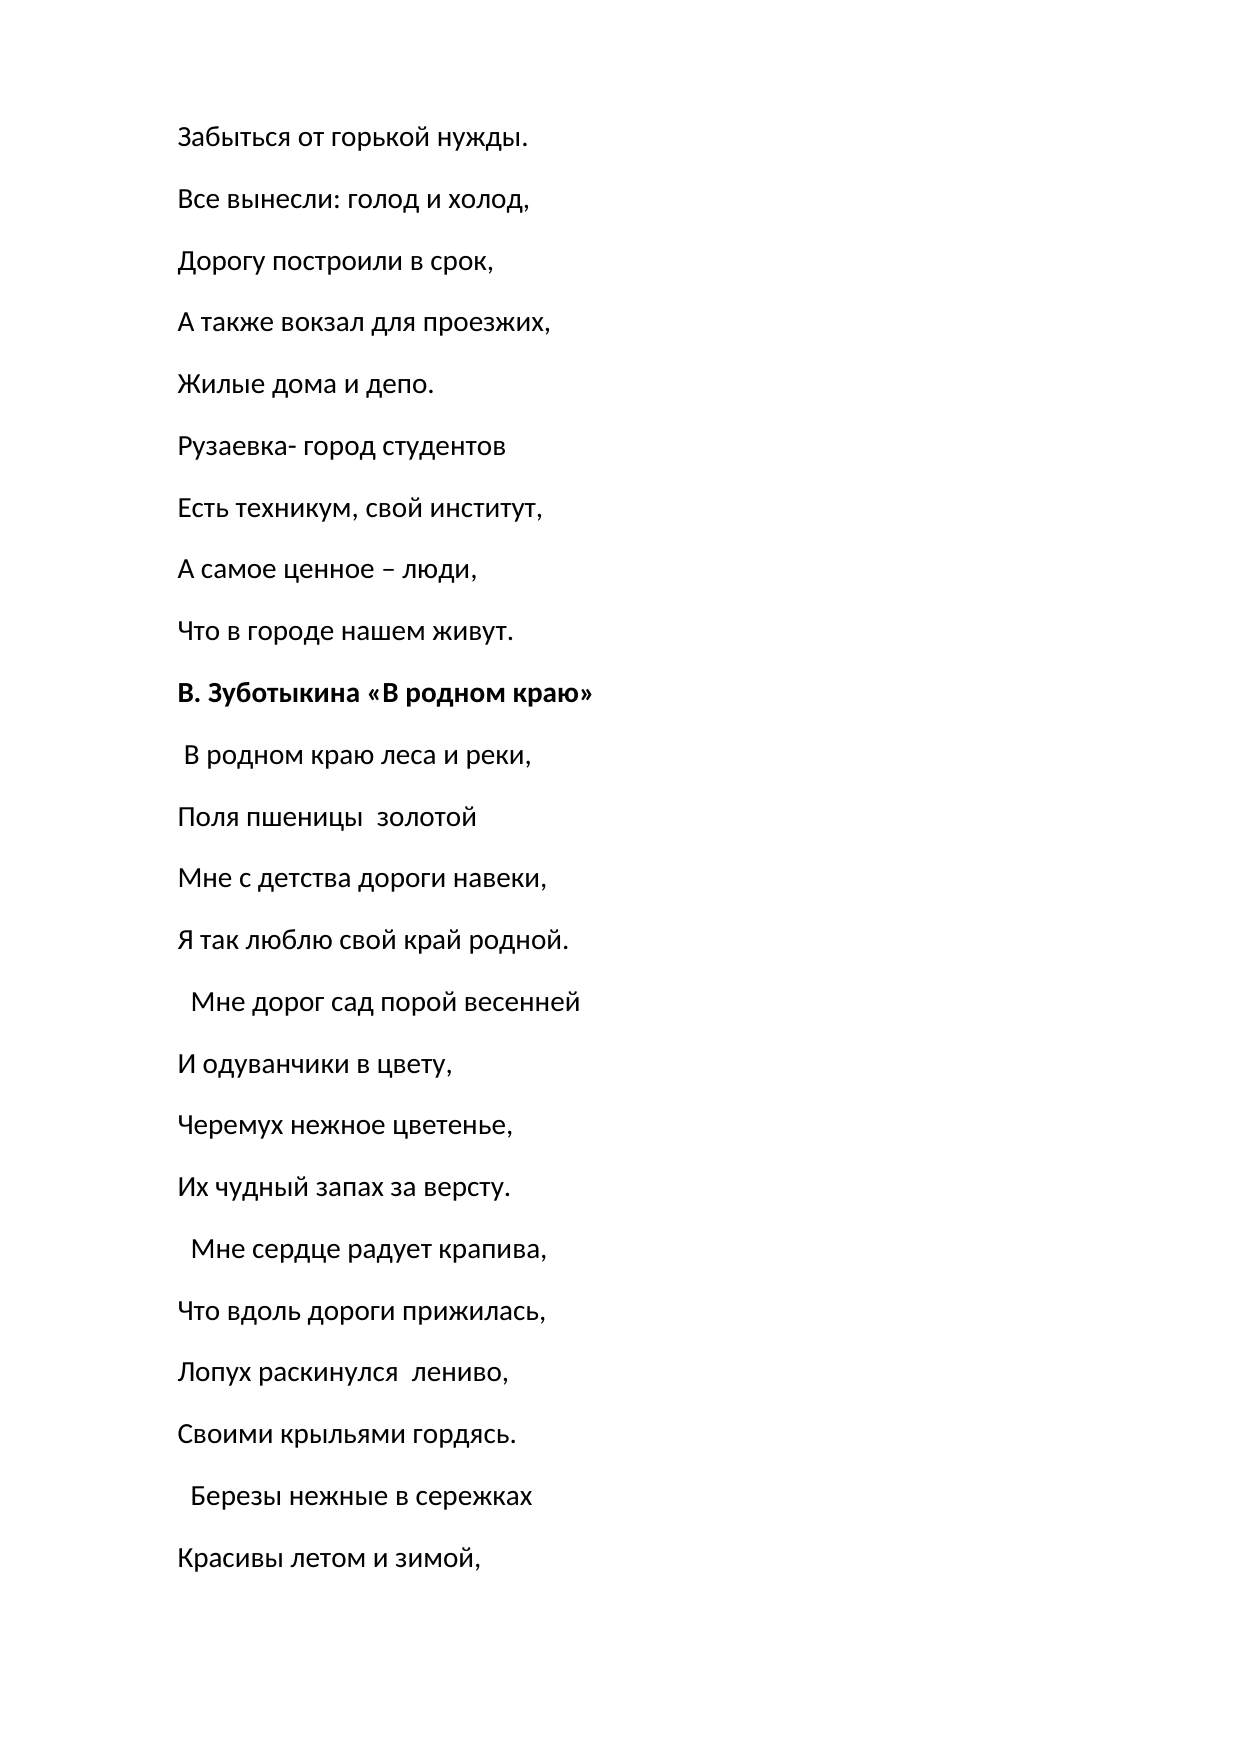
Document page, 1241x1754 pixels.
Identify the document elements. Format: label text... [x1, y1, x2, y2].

text Поля пшеницы золотой [177, 798, 1152, 833]
text Жилые дома и депо. [177, 365, 1152, 401]
text Лопух раскинулся лениво, [177, 1353, 1152, 1389]
text Есть техникум, свой институт, [177, 489, 1152, 524]
text Все вынесли: голод и холод, [177, 180, 1152, 216]
text В. Зуботыкина «В родном краю» [177, 674, 1152, 710]
text Мне дорог сад порой весенней [177, 983, 1152, 1018]
text Своими крыльями гордясь. [177, 1415, 1152, 1451]
text Я так люблю свой край родной. [177, 921, 1152, 957]
text Красивы летом и зимой, [177, 1539, 1152, 1574]
text Что в городе нашем живут. [177, 612, 1152, 648]
text А также вокзал для проезжих, [177, 303, 1152, 339]
text В родном краю леса и реки, [177, 736, 1152, 771]
text А самое ценное – люди, [177, 551, 1152, 586]
text Рузаевка- город студентов [177, 427, 1152, 463]
text Березы нежные в сережках [177, 1477, 1152, 1513]
text Забыться от горькой нужды. [177, 118, 1152, 154]
text Мне сердце радует крапива, [177, 1230, 1152, 1266]
text Черемух нежное цветенье, [177, 1106, 1152, 1142]
text И одуванчики в цвету, [177, 1045, 1152, 1080]
text Их чудный запах за версту. [177, 1168, 1152, 1204]
text Что вдоль дороги прижилась, [177, 1292, 1152, 1327]
text Дорогу построили в срок, [177, 242, 1152, 277]
text Мне с детства дороги навеки, [177, 859, 1152, 895]
